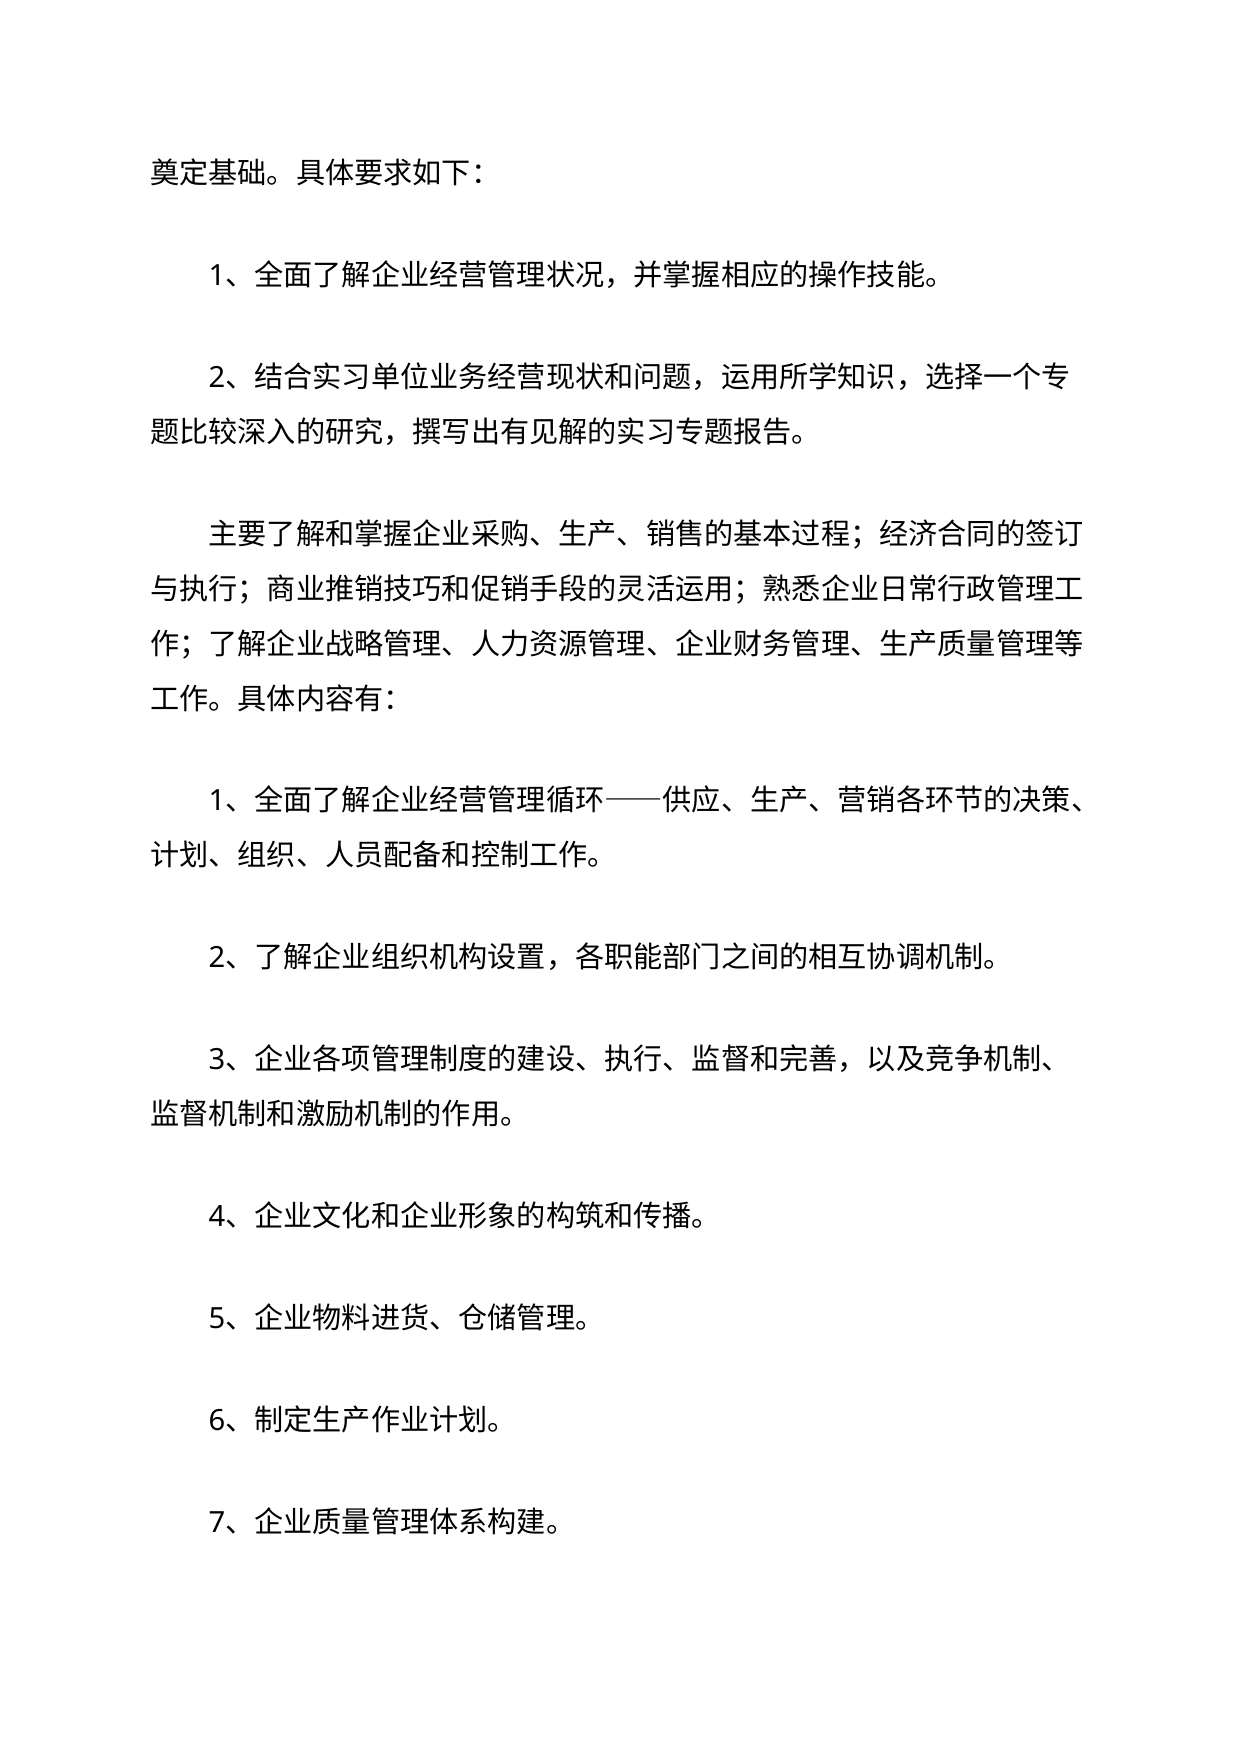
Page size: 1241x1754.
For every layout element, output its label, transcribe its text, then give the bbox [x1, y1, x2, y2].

text 4、企业文化和企业形象的构筑和传播。 [150, 1192, 1090, 1235]
text 2、结合实习单位业务经营现状和问题，运用所学知识，选择一个专题比较深入的研究，撰写出有见解的实习专题报告。 [150, 354, 1090, 451]
text 3、企业各项管理制度的建设、执行、监督和完善，以及竞争机制、监督机制和激励机制的作用。 [150, 1036, 1090, 1133]
text 1、全面了解企业经营管理状况，并掌握相应的操作技能。 [150, 252, 1090, 294]
text 1、全面了解企业经营管理循环——供应、生产、营销各环节的决策、计划、组织、人员配备和控制工作。 [150, 777, 1090, 874]
text 主要了解和掌握企业采购、生产、销售的基本过程；经济合同的签订与执行；商业推销技巧和促销手段的灵活运用；熟悉企业日常行政管理工作；了解企业战略管理、人力资源管理、企业财务管理、生产质量管理等工作。具体内容有： [150, 511, 1090, 717]
text 5、企业物料进货、仓储管理。 [150, 1294, 1090, 1337]
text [150, 150, 1090, 192]
text 7、企业质量管理体系构建。 [150, 1498, 1090, 1541]
text 2、了解企业组织机构设置，各职能部门之间的相互协调机制。 [150, 934, 1090, 976]
text 6、制定生产作业计划。 [150, 1396, 1090, 1439]
